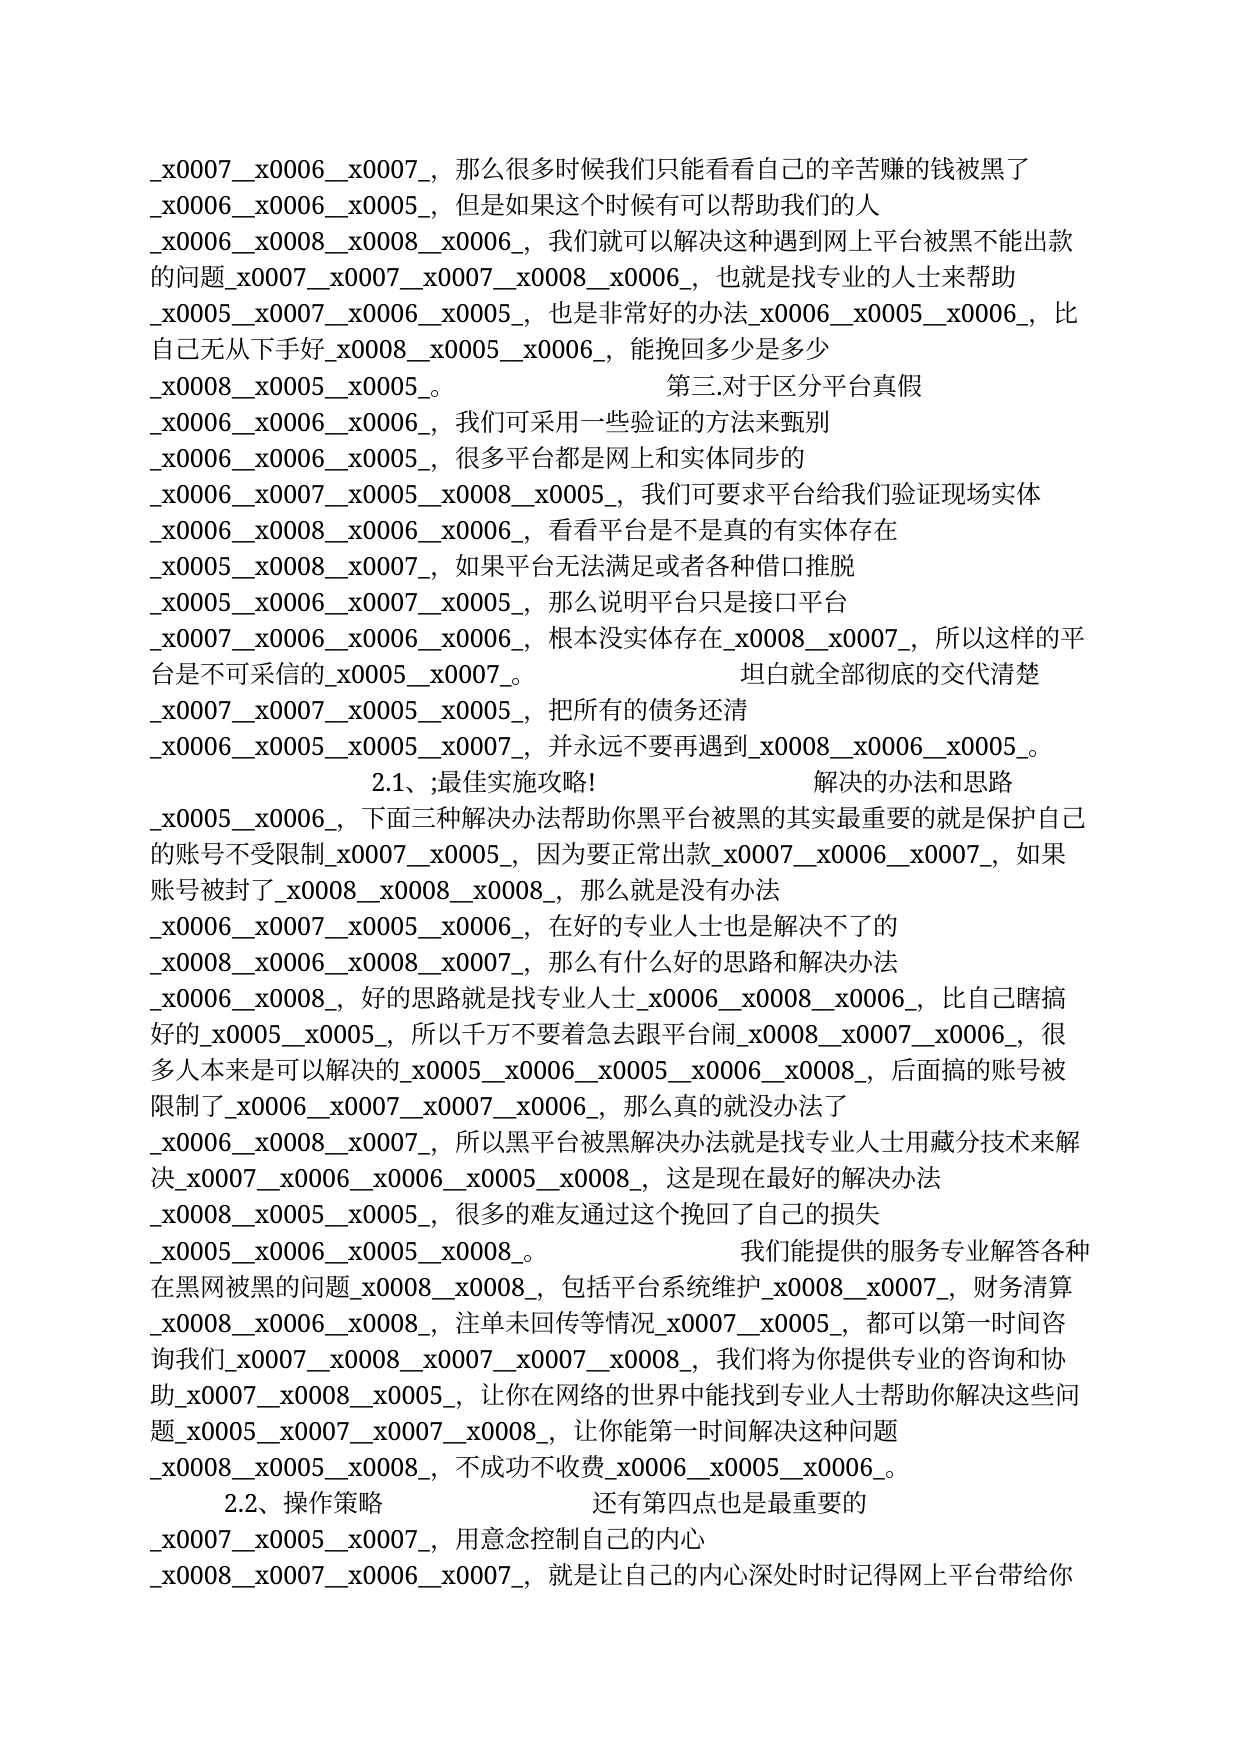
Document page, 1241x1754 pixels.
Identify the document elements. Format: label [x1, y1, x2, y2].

text [150, 150, 1090, 1592]
